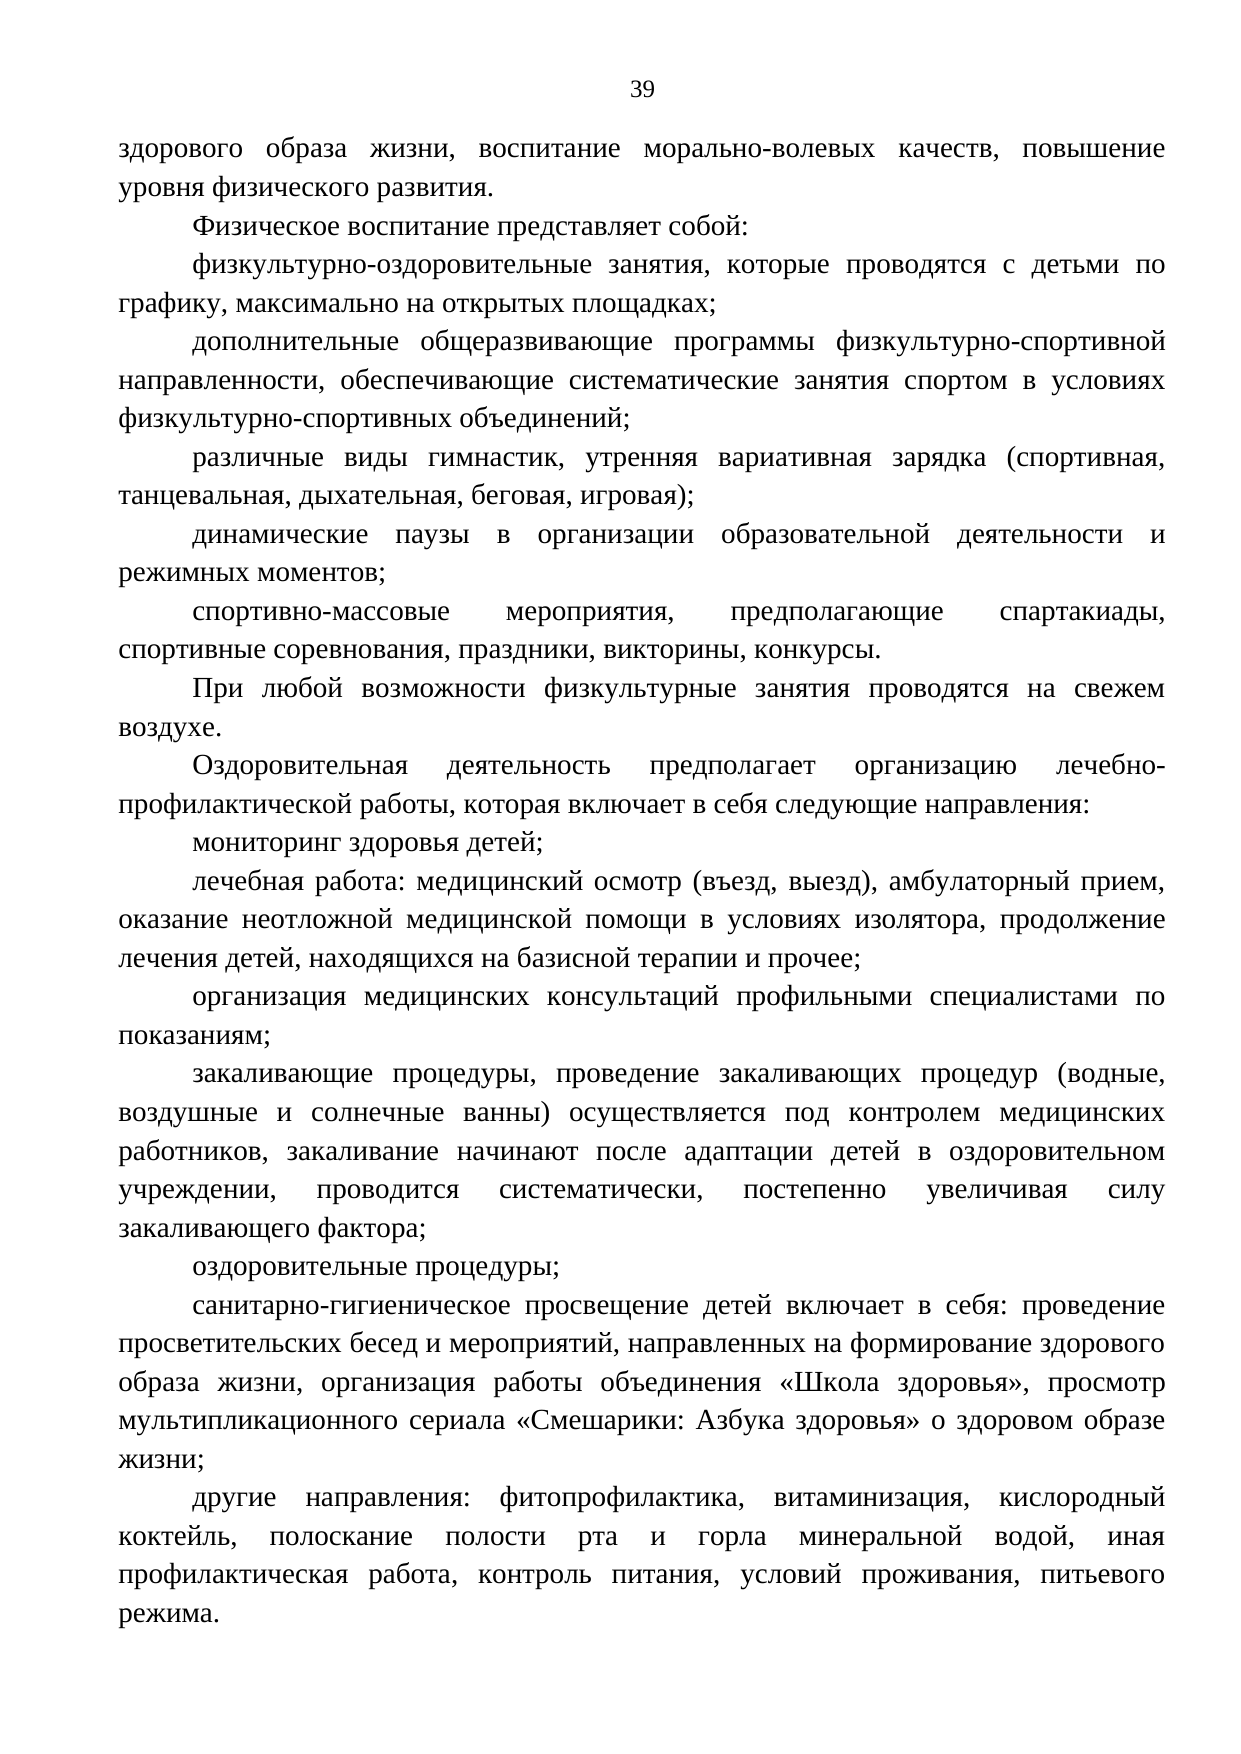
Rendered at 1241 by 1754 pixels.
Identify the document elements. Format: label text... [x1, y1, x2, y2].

text динамические паузы в организации образовательной деятельности и режимных моментов; [118, 516, 1166, 588]
text санитарно-гигиеническое просвещение детей включает в себя: проведение просветительских бесед и мероприятий, направленных на формирование здорового образа жизни, организация работы объединения «Школа здоровья», просмотр мультипликационного сериала «Смешарики: Азбука здоровья» о здоровом образе жизни; [118, 1287, 1166, 1474]
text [118, 131, 1166, 203]
text другие направления: фитопрофилактика, витаминизация, кислородный коктейль, полоскание полости рта и горла минеральной водой, иная профилактическая работа, контроль питания, условий проживания, питьевого режима. [118, 1479, 1166, 1629]
text лечебная работа: медицинский осмотр (въезд, выезд), амбулаторный прием, оказание неотложной медицинской помощи в условиях изолятора, продолжение лечения детей, находящихся на базисной терапии и прочее; [118, 863, 1166, 973]
text При любой возможности физкультурные занятия проводятся на свежем воздухе. [118, 670, 1166, 742]
text различные виды гимнастик, утренняя вариативная зарядка (спортивная, танцевальная, дыхательная, беговая, игровая); [118, 439, 1166, 511]
text дополнительные общеразвивающие программы физкультурно-спортивной направленности, обеспечивающие систематические занятия спортом в условиях физкультурно-спортивных объединений; [118, 323, 1166, 434]
text Физическое воспитание представляет собой: [118, 208, 1166, 241]
text организация медицинских консультаций профильными специалистами по показаниям; [118, 978, 1166, 1051]
text спортивно-массовые мероприятия, предполагающие спартакиады, спортивные соревнования, праздники, викторины, конкурсы. [118, 593, 1166, 665]
text оздоровительные процедуры; [118, 1248, 1166, 1282]
text закаливающие процедуры, проведение закаливающих процедур (водные, воздушные и солнечные ванны) осуществляется под контролем медицинских работников, закаливание начинают после адаптации детей в оздоровительном учреждении, проводится систематически, постепенно увеличивая силу закаливающего фактора; [118, 1056, 1166, 1243]
text Оздоровительная деятельность предполагает организацию лечебно-профилактической работы, которая включает в себя следующие направления: [118, 747, 1166, 819]
text мониторинг здоровья детей; [118, 824, 1166, 858]
text физкультурно-оздоровительные занятия, которые проводятся с детьми по графику, максимально на открытых площадках; [118, 246, 1166, 318]
